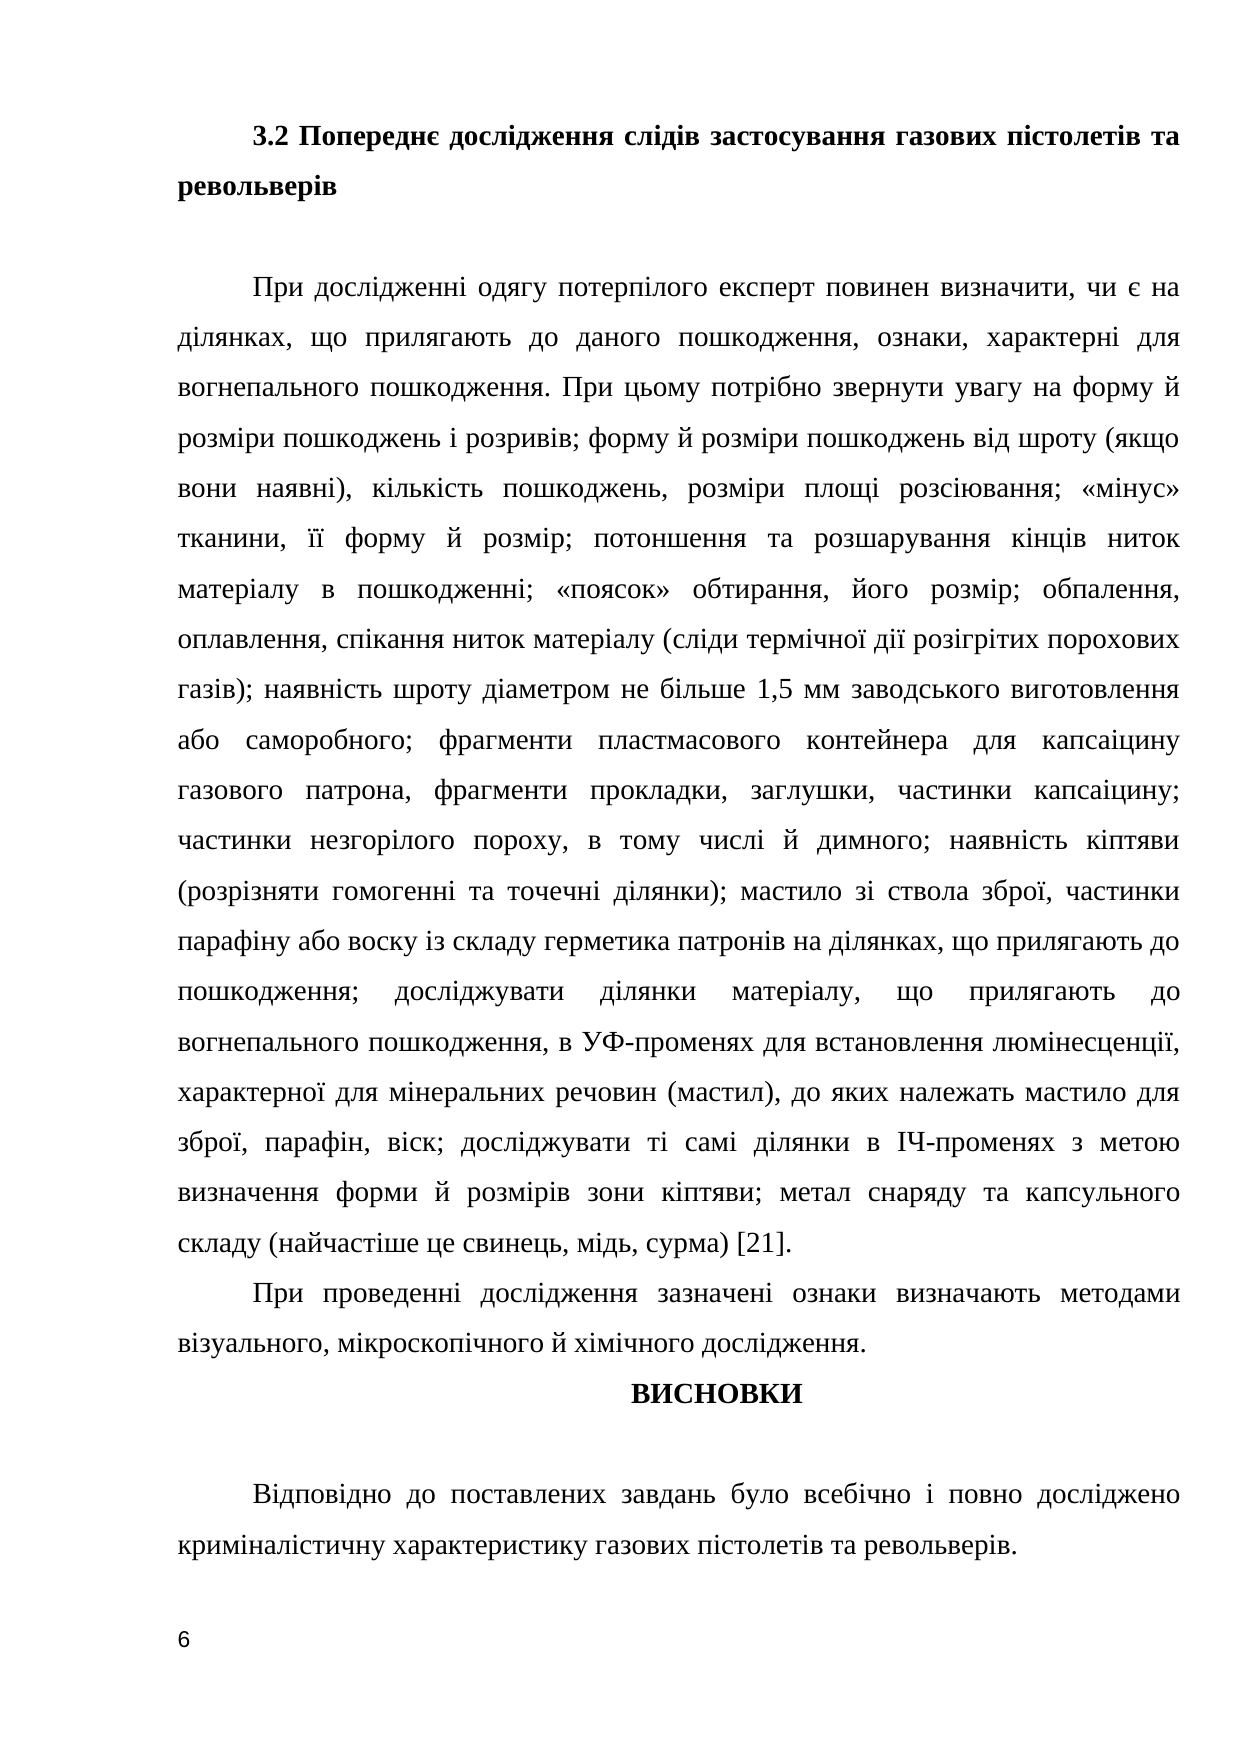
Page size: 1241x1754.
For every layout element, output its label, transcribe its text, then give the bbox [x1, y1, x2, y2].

text При проведенні дослідження зазначені ознаки визначають методами візуального, мікроскопічного й хімічного дослідження. [177, 1275, 1181, 1359]
text 3.2 Попереднє дослідження слідів застосування газових пістолетів та револьверів [177, 118, 1181, 202]
text ВИСНОВКИ [177, 1376, 1181, 1409]
text При дослідженні одягу потерпілого експерт повинен визначити, чи є на ділянках, що прилягають до даного пошкодження, ознаки, характерні для вогнепального пошкодження. При цьому потрібно звернути увагу на форму й розміри пошкоджень і розривів; форму й розміри пошкоджень від шроту (якщо вони наявні), кількість пошкоджень, розміри площі розсіювання; «мінус» тканини, її форму й розмір; потоншення та розшарування кінців ниток матеріалу в пошкодженні; «поясок» обтирання, його розмір; обпалення, оплавлення, спікання ниток матеріалу (сліди термічної дії розігрітих порохових газів); наявність шроту діаметром не більше 1,5 мм заводського виготовлення або саморобного; фрагменти пластмасового контейнера для капсаіцину газового патрона, фрагменти прокладки, заглушки, частинки капсаіцину; частинки незгорілого пороху, в тому числі й димного; наявність кіптяви (розрізняти гомогенні та точечні ділянки); мастило зі ствола зброї, частинки парафіну або воску із складу герметика патронів на ділянках, що прилягають до пошкодження; досліджувати ділянки матеріалу, що прилягають до вогнепального пошкодження, в УФ-променях для встановлення люмінесценції, характерної для мінеральних речовин (мастил), до яких належать мастило для зброї, парафін, віск; досліджувати ті самі ділянки в ІЧ-променях з метою визначення форми й розмірів зони кіптяви; метал снаряду та капсульного складу (найчастіше це свинець, мідь, сурма) [21]. [177, 269, 1181, 1258]
text Відповідно до поставлених завдань було всебічно і повно досліджено криміналістичну характеристику газових пістолетів та револьверів. [177, 1476, 1181, 1560]
